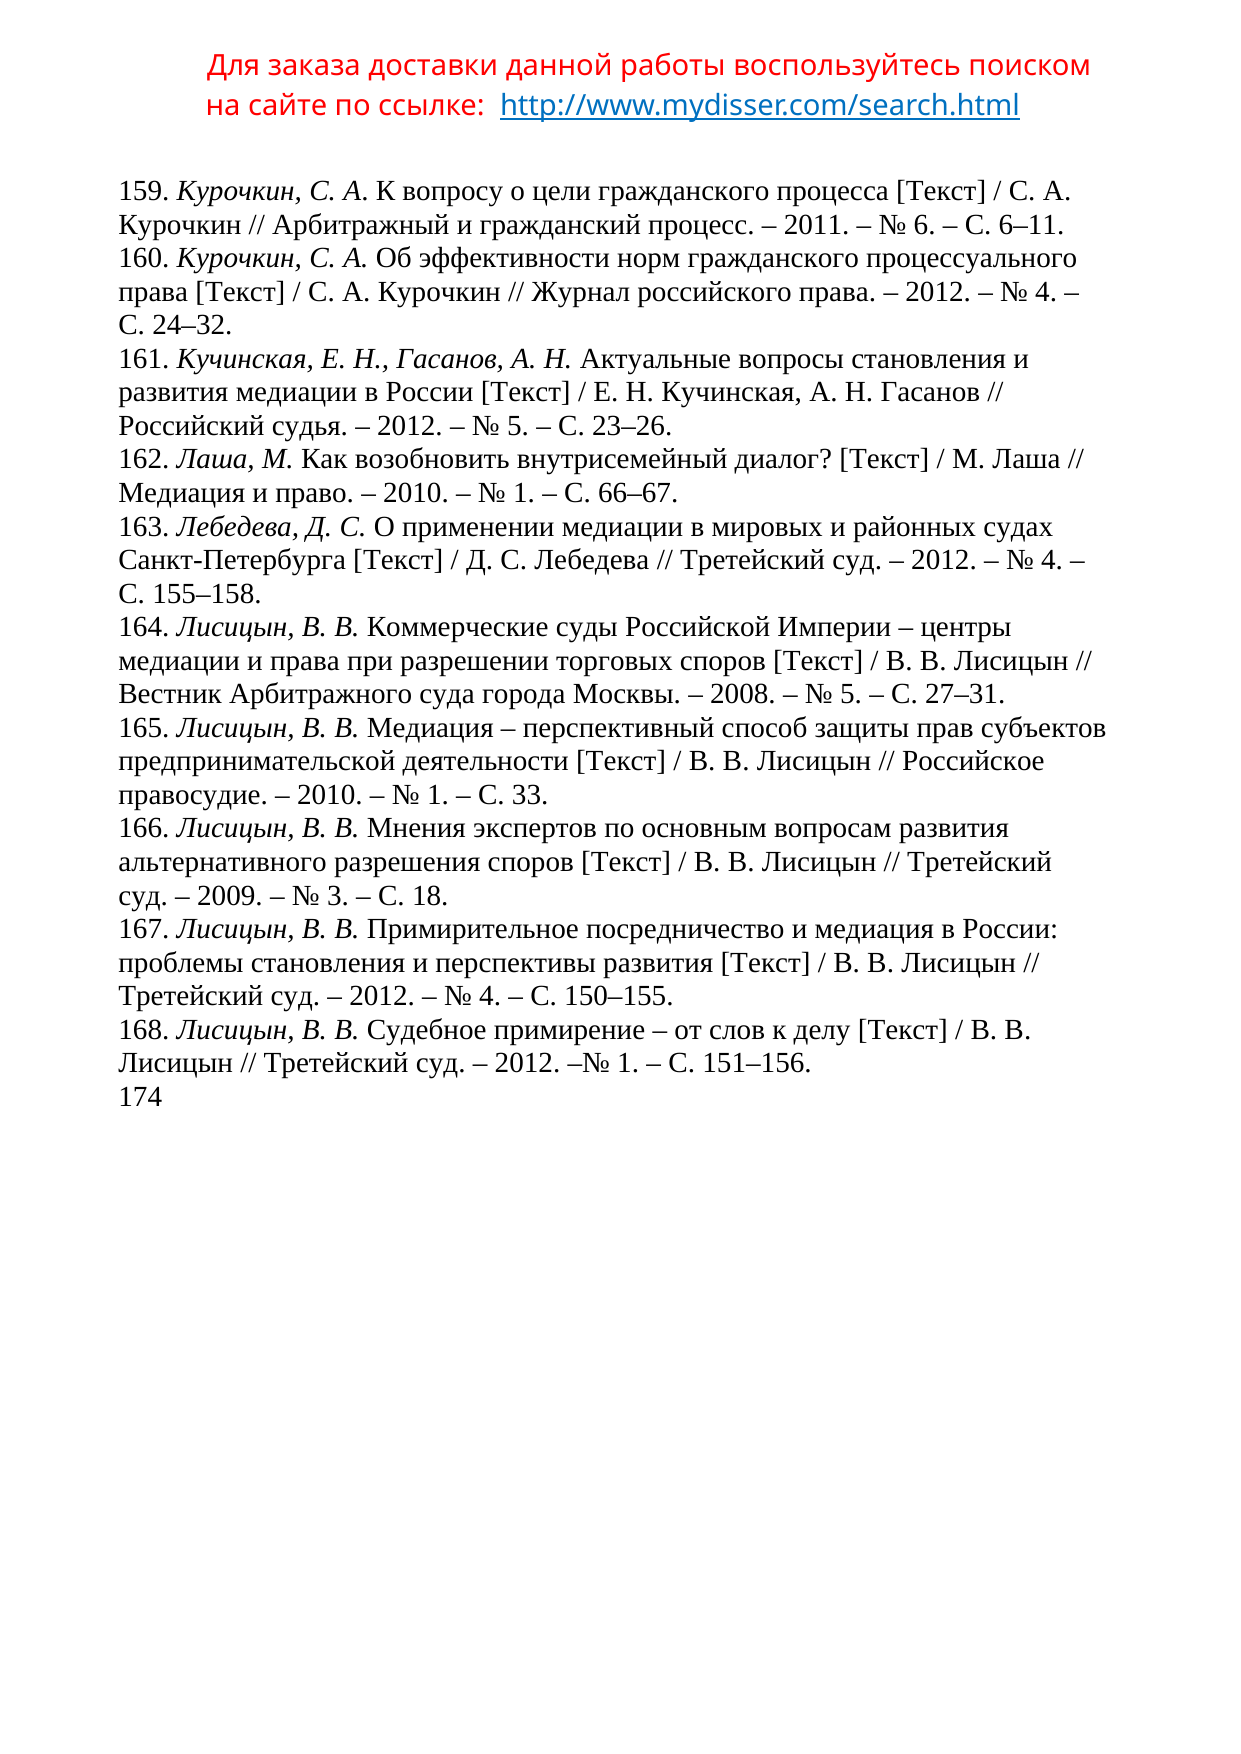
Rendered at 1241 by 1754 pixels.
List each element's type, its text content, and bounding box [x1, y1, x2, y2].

text 166. Лисицын, В. В. Мнения экспертов по основным вопросам развития альтернативного разрешения споров [Текст] / В. В. Лисицын // Третейский суд. – 2009. – № 3. – С. 18. [118, 811, 1107, 911]
text 162. Лаша, М. Как возобновить внутрисемейный диалог? [Текст] / М. Лаша // Медиация и право. ‒ 2010. ‒ № 1. ‒ С. 66–67. [118, 442, 1107, 509]
text 168. Лисицын, В. В. Судебное примирение – от слов к делу [Текст] / В. В. Лисицын // Третейский суд. – 2012. –№ 1. – С. 151–156. [118, 1012, 1107, 1079]
text 161. Кучинская, Е. Н., Гасанов, А. Н. Актуальные вопросы становления и развития медиации в России [Текст] / Е. Н. Кучинская, А. Н. Гасанов // Российский судья. – 2012. – № 5. – С. 23–26. [118, 341, 1107, 442]
text 165. Лисицын, В. В. Медиация – перспективный способ защиты прав субъектов предпринимательской деятельности [Текст] / В. В. Лисицын // Российское правосудие. ‒ 2010. ‒ № 1. ‒ С. 33. [118, 710, 1107, 811]
text 167. Лисицын, В. В. Примирительное посредничество и медиация в России: проблемы становления и перспективы развития [Текст] / В. В. Лисицын // Третейский суд. – 2012. – № 4. – С. 150–155. [118, 911, 1107, 1012]
text 174 [118, 1079, 1107, 1112]
text 164. Лисицын, В. В. Коммерческие суды Российской Империи – центры медиации и права при разрешении торговых споров [Текст] / В. В. Лисицын // Вестник Арбитражного суда города Москвы. ‒ 2008. ‒ № 5. ‒ С. 27–31. [118, 609, 1107, 710]
text 159. Курочкин, С. А. К вопросу о цели гражданского процесса [Текст] / С. А. Курочкин // Арбитражный и гражданский процесс. – 2011. – № 6. – С. 6–11. [118, 173, 1107, 240]
text 160. Курочкин, С. А. Об эффективности норм гражданского процессуального права [Текст] / С. А. Курочкин // Журнал российского права. – 2012. – № 4. – С. 24–32. [118, 240, 1107, 341]
text 163. Лебедева, Д. С. О применении медиации в мировых и районных судах Санкт-Петербурга [Текст] / Д. С. Лебедева // Третейский суд. – 2012. – № 4. – С. 155–158. [118, 509, 1107, 609]
